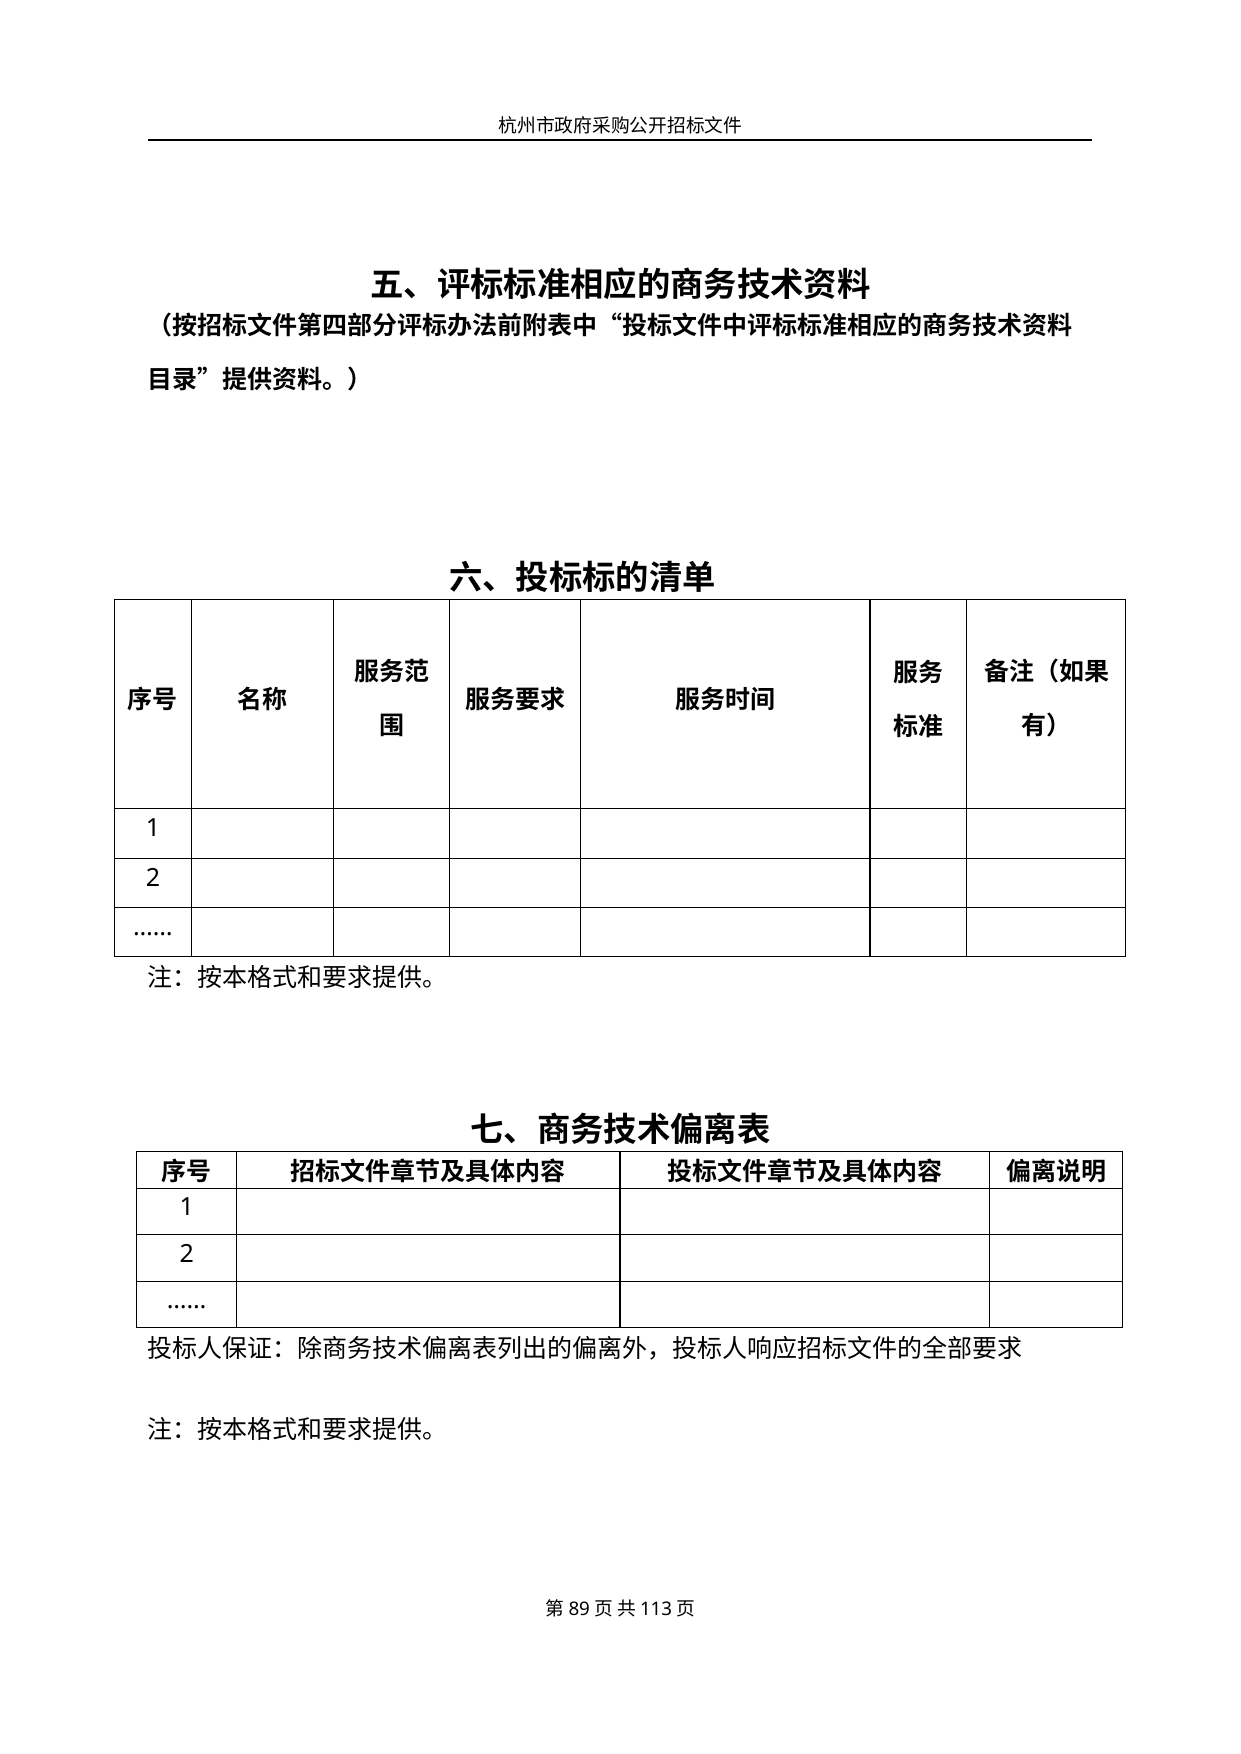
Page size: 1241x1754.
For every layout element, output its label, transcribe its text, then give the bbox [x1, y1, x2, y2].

table_header 偏离说明 [990, 1152, 1122, 1188]
table_cell [967, 908, 1125, 956]
table_cell [334, 908, 449, 956]
table_header 服务范围 [334, 600, 449, 808]
table_cell 1 [137, 1189, 236, 1234]
table_cell [621, 1189, 989, 1234]
table_header 服务要求 [450, 600, 580, 808]
table_cell [450, 809, 580, 857]
table_cell [334, 809, 449, 857]
table_header 序号 [115, 600, 191, 808]
table_cell [967, 859, 1125, 907]
table_cell [450, 908, 580, 956]
table_cell [581, 908, 869, 956]
table_header 服务时间 [581, 600, 869, 808]
table_cell [334, 859, 449, 907]
table_cell [581, 809, 869, 857]
table_header 名称 [192, 600, 333, 808]
table_cell [871, 859, 966, 907]
table_cell [237, 1235, 619, 1281]
table_cell …… [137, 1282, 236, 1327]
table_cell [237, 1282, 619, 1327]
table_cell …… [115, 908, 191, 956]
text 注：按本格式和要求提供。 [148, 1410, 1049, 1446]
text 注：按本格式和要求提供。 [148, 957, 1049, 993]
table_cell [621, 1235, 989, 1281]
table_cell [581, 859, 869, 907]
table_cell 2 [137, 1235, 236, 1281]
text 六、投标标的清单 [148, 551, 1092, 599]
table_cell [990, 1282, 1122, 1327]
table_cell [871, 809, 966, 857]
text 七、商务技术偏离表 [148, 1102, 1092, 1151]
text 五、评标标准相应的商务技术资料 [148, 257, 1092, 306]
text （按招标文件第四部分评标办法前附表中“投标文件中评标标准相应的商务技术资料目录”提供资料。） [148, 306, 1092, 396]
table_header 招标文件章节及具体内容 [237, 1152, 619, 1188]
table_cell 2 [115, 859, 191, 907]
table_cell [192, 859, 333, 907]
table_cell [192, 908, 333, 956]
text 投标人保证：除商务技术偏离表列出的偏离外，投标人响应招标文件的全部要求 [148, 1328, 1092, 1364]
table_header 服务标准 [871, 600, 966, 808]
table_cell [990, 1235, 1122, 1281]
table_cell [192, 809, 333, 857]
table_header 备注（如果有） [967, 600, 1125, 808]
table_header 投标文件章节及具体内容 [621, 1152, 989, 1188]
table_cell [967, 809, 1125, 857]
table_cell [871, 908, 966, 956]
table_cell [450, 859, 580, 907]
table_cell [237, 1189, 619, 1234]
table_cell [990, 1189, 1122, 1234]
table_cell 1 [115, 809, 191, 857]
table_cell [621, 1282, 989, 1327]
table_header 序号 [137, 1152, 236, 1188]
